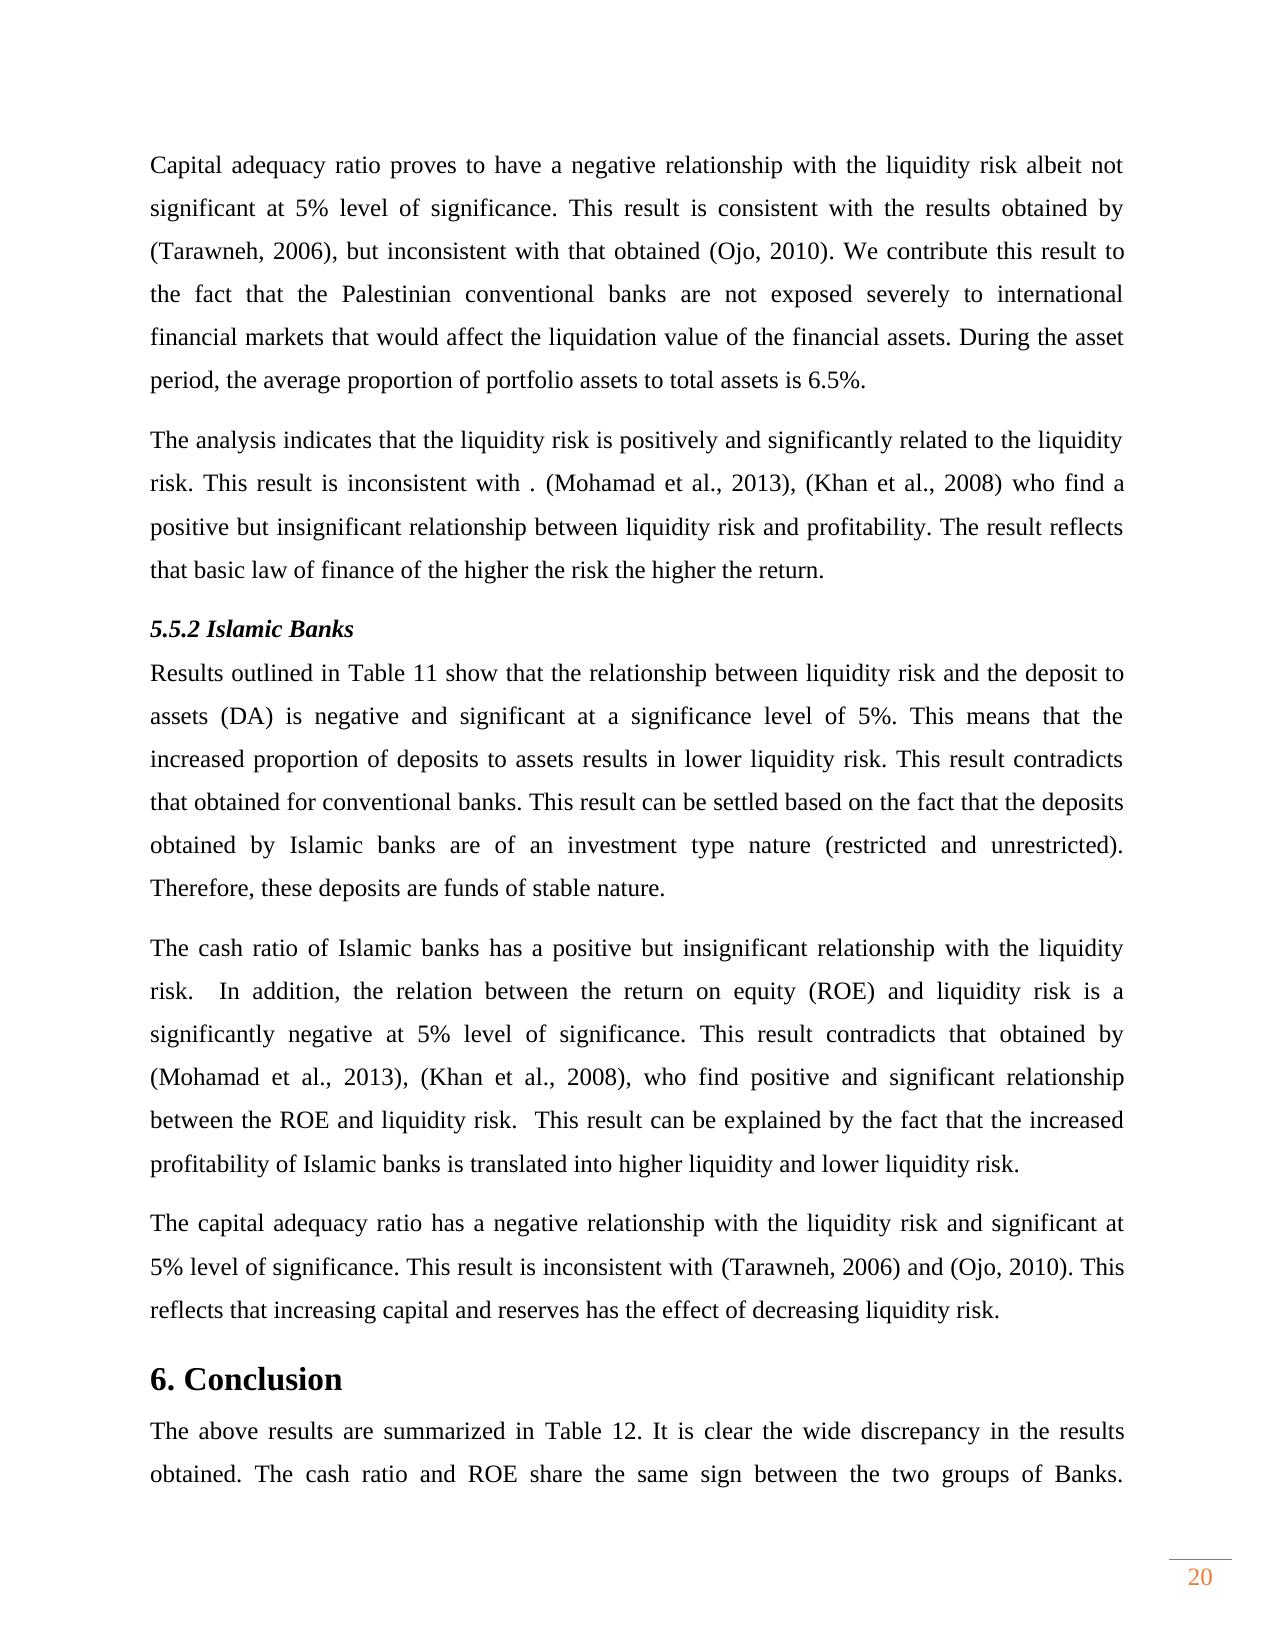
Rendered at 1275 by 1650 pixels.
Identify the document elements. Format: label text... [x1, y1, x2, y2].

text Results outlined in Table 11 show that the relationship between liquidity risk and the deposit to assets (DA) is negative and significant at a significance level of 5%. This means that the increased proportion of deposits to assets results in lower liquidity risk. This result contradicts that obtained for conventional banks. This result can be settled based on the fact that the deposits obtained by Islamic banks are of an investment type nature (restricted and unrestricted). Therefore, these deposits are funds of stable nature. [150, 658, 1125, 902]
subtitle Conclusion [150, 1359, 1125, 1397]
text Capital adequacy ratio proves to have a negative relationship with the liquidity risk albeit not significant at 5% level of significance. This result is consistent with the results obtained by (Tarawneh, 2006), but inconsistent with that obtained (Ojo, 2010). We contribute this result to the fact that the Palestinian conventional banks are not exposed severely to international financial markets that would affect the liquidation value of the financial assets. During the asset period, the average proportion of portfolio assets to total assets is 6.5%. [150, 150, 1125, 394]
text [150, 1416, 1125, 1488]
text The analysis indicates that the liquidity risk is positively and significantly related to the liquidity risk. This result is inconsistent with . (Mohamad et al., 2013), (Khan et al., 2008) who find a positive but insignificant relationship between liquidity risk and profitability. The result reflects that basic law of finance of the higher the risk the higher the return. [150, 425, 1125, 583]
subtitle Islamic Banks [150, 614, 1125, 643]
text The capital adequacy ratio has a negative relationship with the liquidity risk and significant at 5% level of significance. This result is inconsistent with (Tarawneh, 2006) and (Ojo, 2010). This reflects that increasing capital and reserves has the effect of decreasing liquidity risk. [150, 1208, 1125, 1323]
text The cash ratio of Islamic banks has a positive but insignificant relationship with the liquidity risk. In addition, the relation between the return on equity (ROE) and liquidity risk is a significantly negative at 5% level of significance. This result contradicts that obtained by (Mohamad et al., 2013), (Khan et al., 2008), who find positive and significant relationship between the ROE and liquidity risk. This result can be explained by the fact that the increased profitability of Islamic banks is translated into higher liquidity and lower liquidity risk. [150, 933, 1125, 1177]
